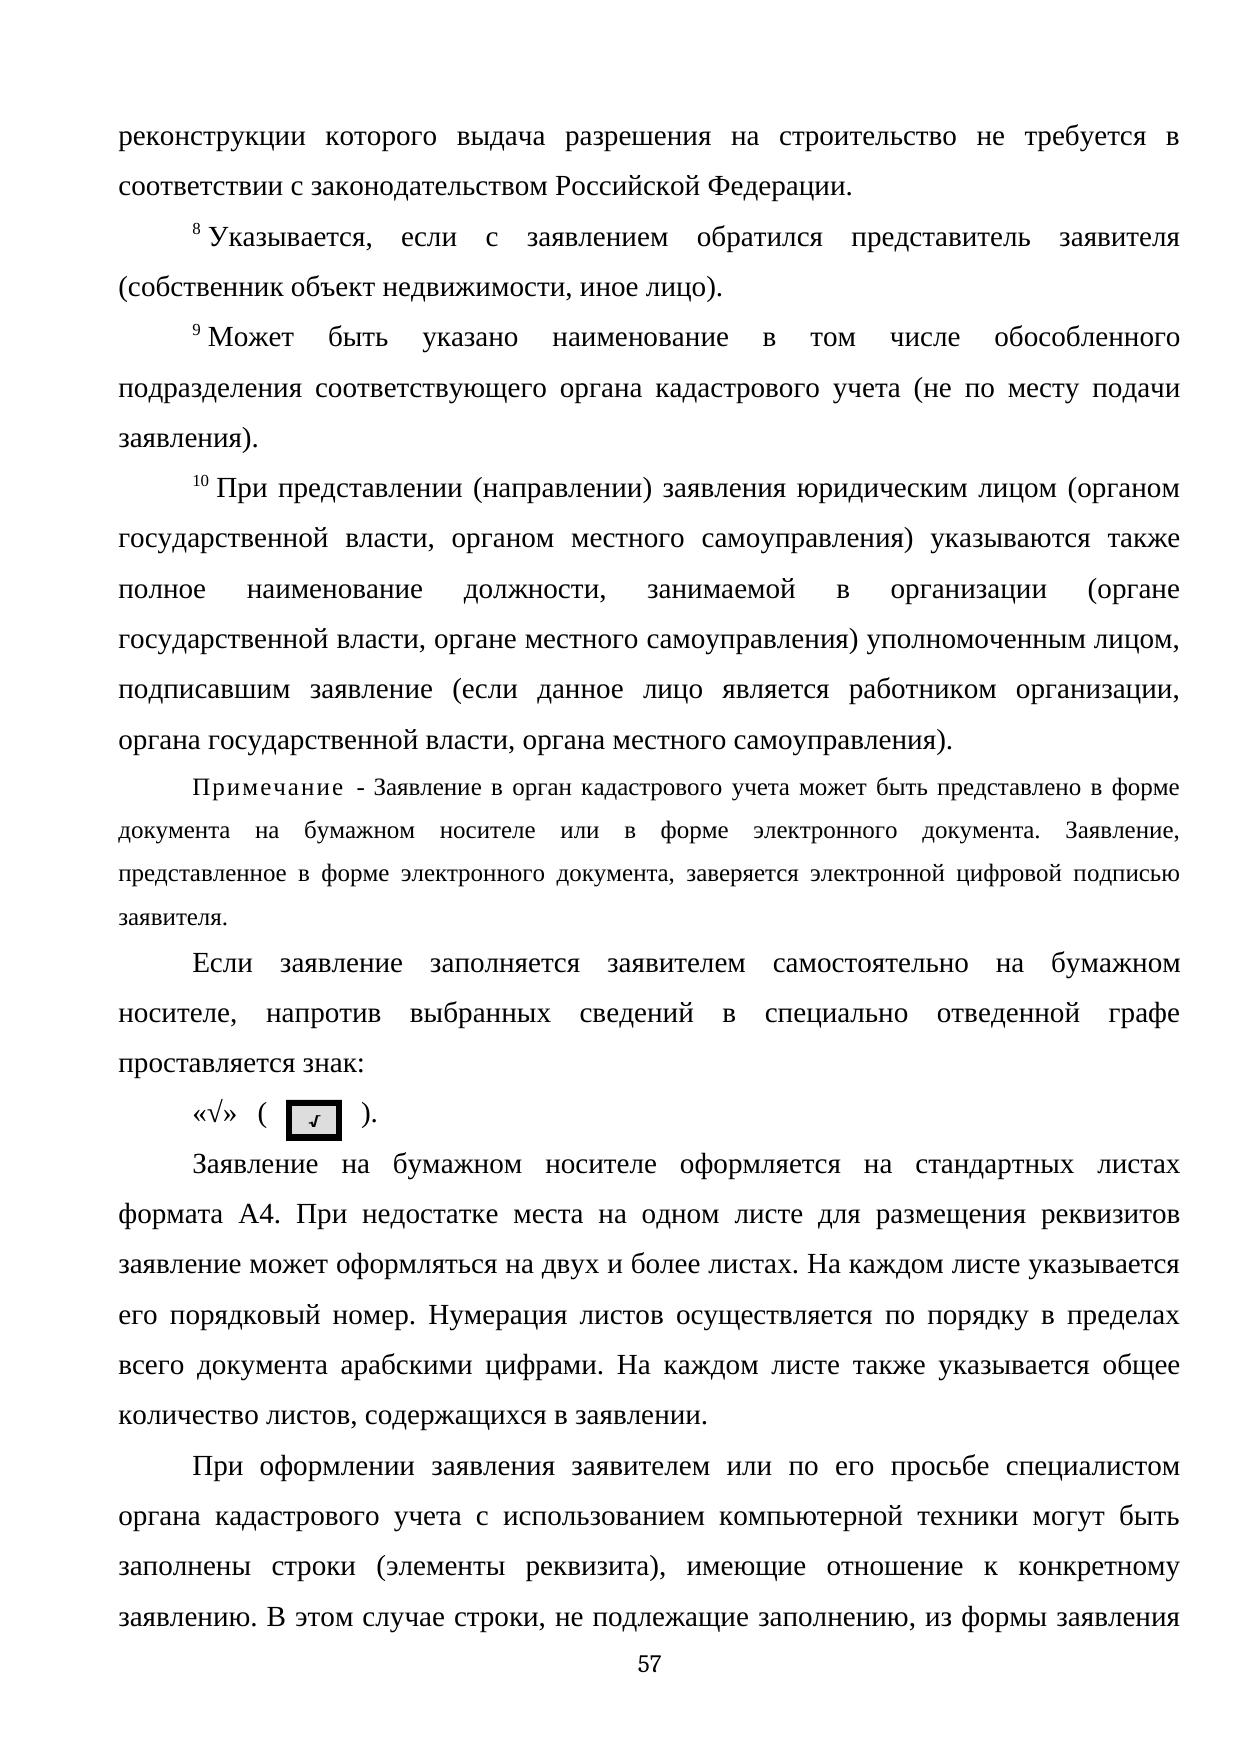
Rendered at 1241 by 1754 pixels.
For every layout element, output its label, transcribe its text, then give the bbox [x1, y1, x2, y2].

text 8 Указывается, если с заявлением обратился представитель заявителя (собственник объект недвижимости, иное лицо). [118, 219, 1181, 303]
text «√» ( ). [118, 1096, 1181, 1129]
text 9 Может быть указано наименование в том числе обособленного подразделения соответствующего органа кадастрового учета (не по месту подачи заявления). [118, 319, 1181, 453]
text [118, 118, 1181, 202]
text Примечание - Заявление в орган кадастрового учета может быть представлено в форме документа на бумажном носителе или в форме электронного документа. Заявление, представленное в форме электронного документа, заверяется электронной цифровой подписью заявителя. [118, 772, 1181, 930]
text Заявление на бумажном носителе оформляется на стандартных листах формата А4. При недостатке места на одном листе для размещения реквизитов заявление может оформляться на двух и более листах. На каждом листе указывается его порядковый номер. Нумерация листов осуществляется по порядку в пределах всего документа арабскими цифрами. На каждом листе также указывается общее количество листов, содержащихся в заявлении. [118, 1146, 1181, 1431]
text Если заявление заполняется заявителем самостоятельно на бумажном носителе, напротив выбранных сведений в специально отведенной графе проставляется знак: [118, 945, 1181, 1079]
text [118, 1448, 1181, 1632]
text 10 При представлении (направлении) заявления юридическим лицом (органом государственной власти, органом местного самоуправления) указываются также полное наименование должности, занимаемой в организации (органе государственной власти, органе местного самоуправления) уполномоченным лицом, подписавшим заявление (если данное лицо является работником организации, органа государственной власти, органа местного самоуправления). [118, 470, 1181, 755]
